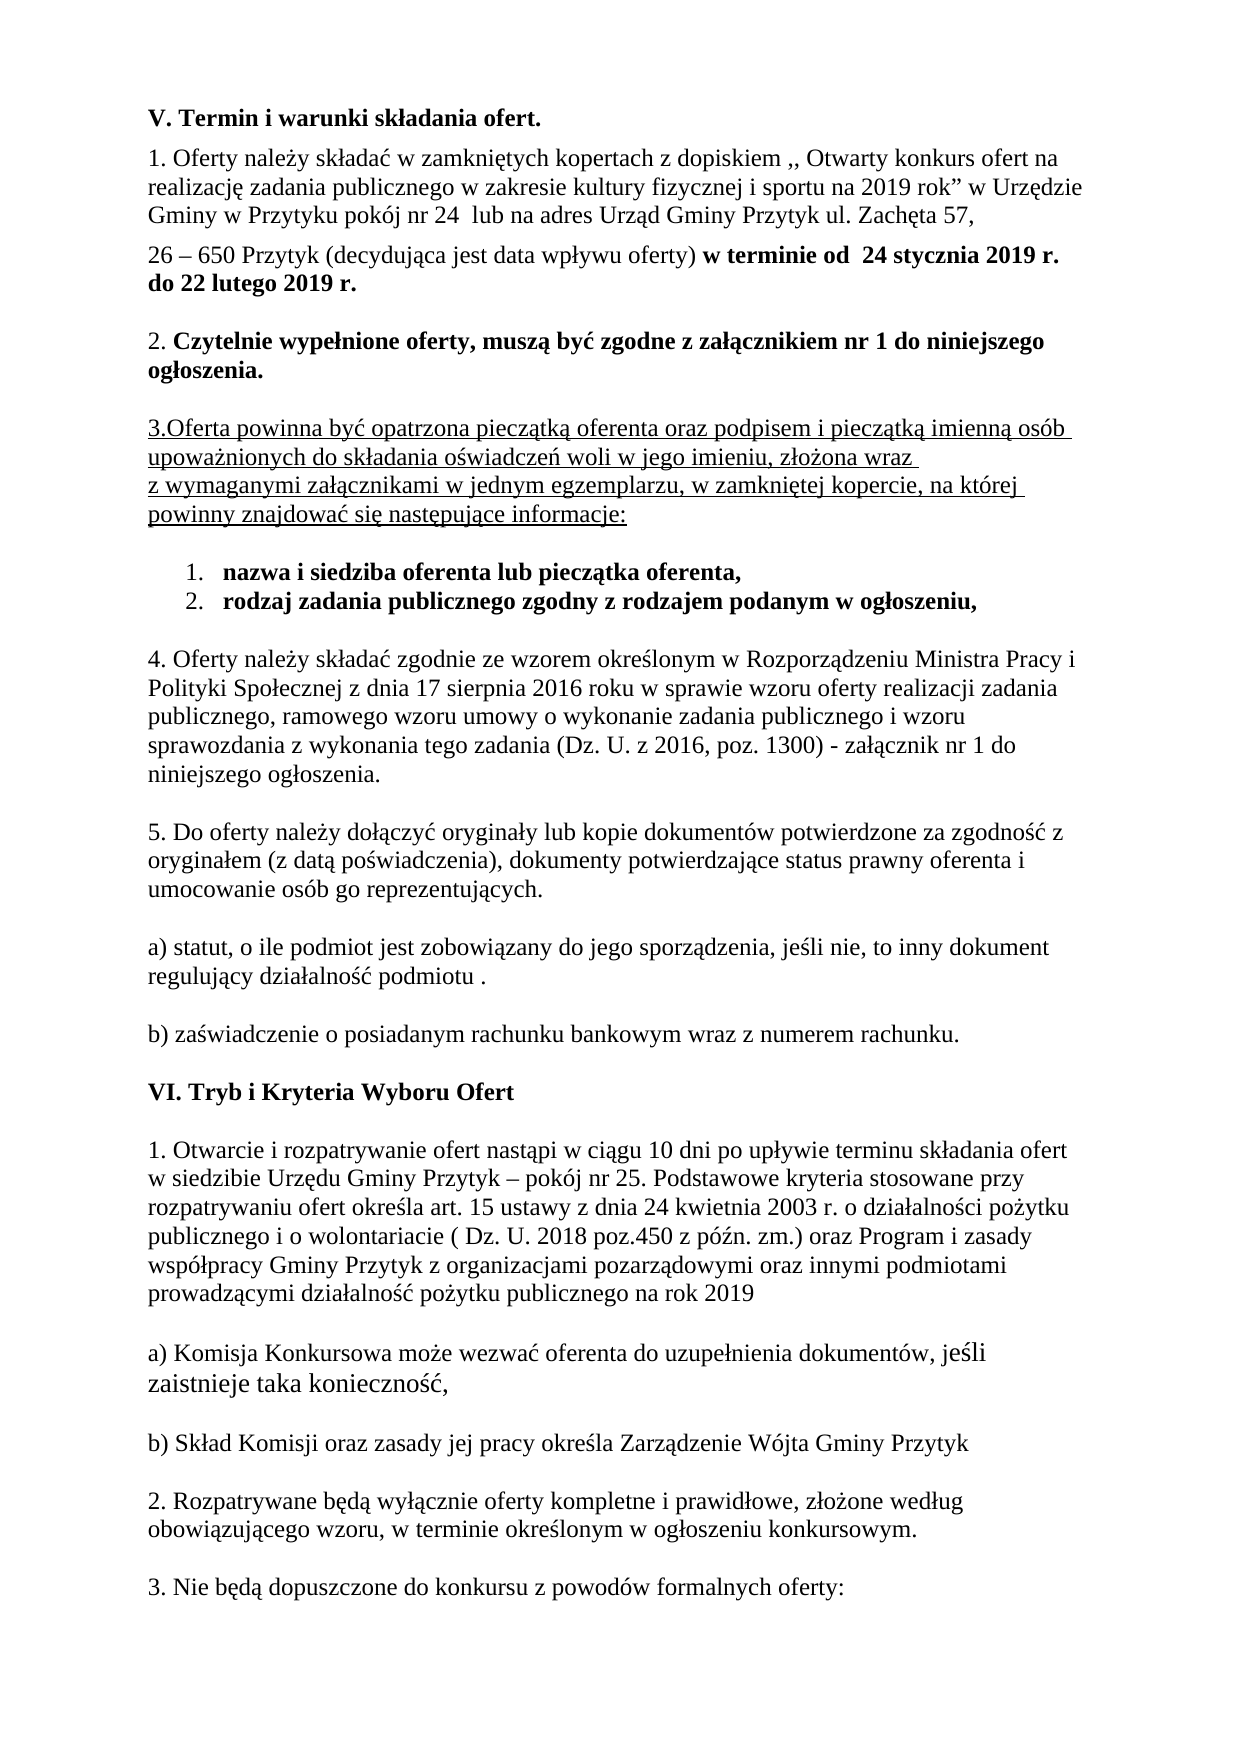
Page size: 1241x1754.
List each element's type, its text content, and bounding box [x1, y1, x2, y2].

text VI. Tryb i Kryteria Wyboru Ofert [148, 1077, 1093, 1106]
text 2. Czytelnie wypełnione oferty, muszą być zgodne z załącznikiem nr 1 do niniejszego ogłoszenia. [148, 326, 1093, 384]
text 2. Rozpatrywane będą wyłącznie oferty kompletne i prawidłowe, złożone według obowiązującego wzoru, w terminie określonym w ogłoszeniu konkursowym. [148, 1486, 1093, 1543]
list nazwa i siedziba oferenta lub pieczątka oferenta, [185, 557, 1093, 586]
text a) statut, o ile podmiot jest zobowiązany do jego sporządzenia, jeśli nie, to inny dokument regulujący działalność podmiotu . [148, 932, 1093, 990]
text 3. Nie będą dopuszczone do konkursu z powodów formalnych oferty: [148, 1572, 1093, 1601]
text 1. Oferty należy składać w zamkniętych kopertach z dopiskiem ,, Otwarty konkurs ofert na realizację zadania publicznego w zakresie kultury fizycznej i sportu na 2019 rok” w Urzędzie Gminy w Przytyku pokój nr 24 lub na adres Urząd Gminy Przytyk ul. Zachęta 57, [148, 143, 1093, 229]
text a) Komisja Konkursowa może wezwać oferenta do uzupełnienia dokumentów, jeśli zaistnieje taka konieczność, [148, 1336, 1093, 1399]
text 3.Oferta powinna być opatrzona pieczątką oferenta oraz podpisem i pieczątką imienną osób upoważnionych do składania oświadczeń woli w jego imieniu, złożona wraz z wymaganymi załącznikami w jednym egzemplarzu, w zamkniętej kopercie, na której powinny znajdować się następujące informacje: [148, 413, 1093, 528]
text b) Skład Komisji oraz zasady jej pracy określa Zarządzenie Wójta Gminy Przytyk [148, 1428, 1093, 1457]
text V. Termin i warunki składania ofert. [148, 103, 1093, 132]
text b) zaświadczenie o posiadanym rachunku bankowym wraz z numerem rachunku. [148, 1019, 1093, 1048]
text 26 – 650 Przytyk (decydująca jest data wpływu oferty) w terminie od 24 stycznia 2019 r. do 22 lutego 2019 r. [148, 240, 1093, 297]
text 4. Oferty należy składać zgodnie ze wzorem określonym w Rozporządzeniu Ministra Pracy i Polityki Społecznej z dnia 17 sierpnia 2016 roku w sprawie wzoru oferty realizacji zadania publicznego, ramowego wzoru umowy o wykonanie zadania publicznego i wzoru sprawozdania z wykonania tego zadania (Dz. U. z 2016, poz. 1300) - załącznik nr 1 do niniejszego ogłoszenia. [148, 644, 1093, 788]
text 5. Do oferty należy dołączyć oryginały lub kopie dokumentów potwierdzone za zgodność z oryginałem (z datą poświadczenia), dokumenty potwierdzające status prawny oferenta i umocowanie osób go reprezentujących. [148, 817, 1093, 903]
text 1. Otwarcie i rozpatrywanie ofert nastąpi w ciągu 10 dni po upływie terminu składania ofert w siedzibie Urzędu Gminy Przytyk – pokój nr 25. Podstawowe kryteria stosowane przy rozpatrywaniu ofert określa art. 15 ustawy z dnia 24 kwietnia 2003 r. o działalności pożytku publicznego i o wolontariacie ( Dz. U. 2018 poz.450 z późn. zm.) oraz Program i zasady współpracy Gminy Przytyk z organizacjami pozarządowymi oraz innymi podmiotami prowadzącymi działalność pożytku publicznego na rok 2019 [148, 1135, 1093, 1307]
list rodzaj zadania publicznego zgodny z rodzajem podanym w ogłoszeniu, [185, 586, 1093, 615]
